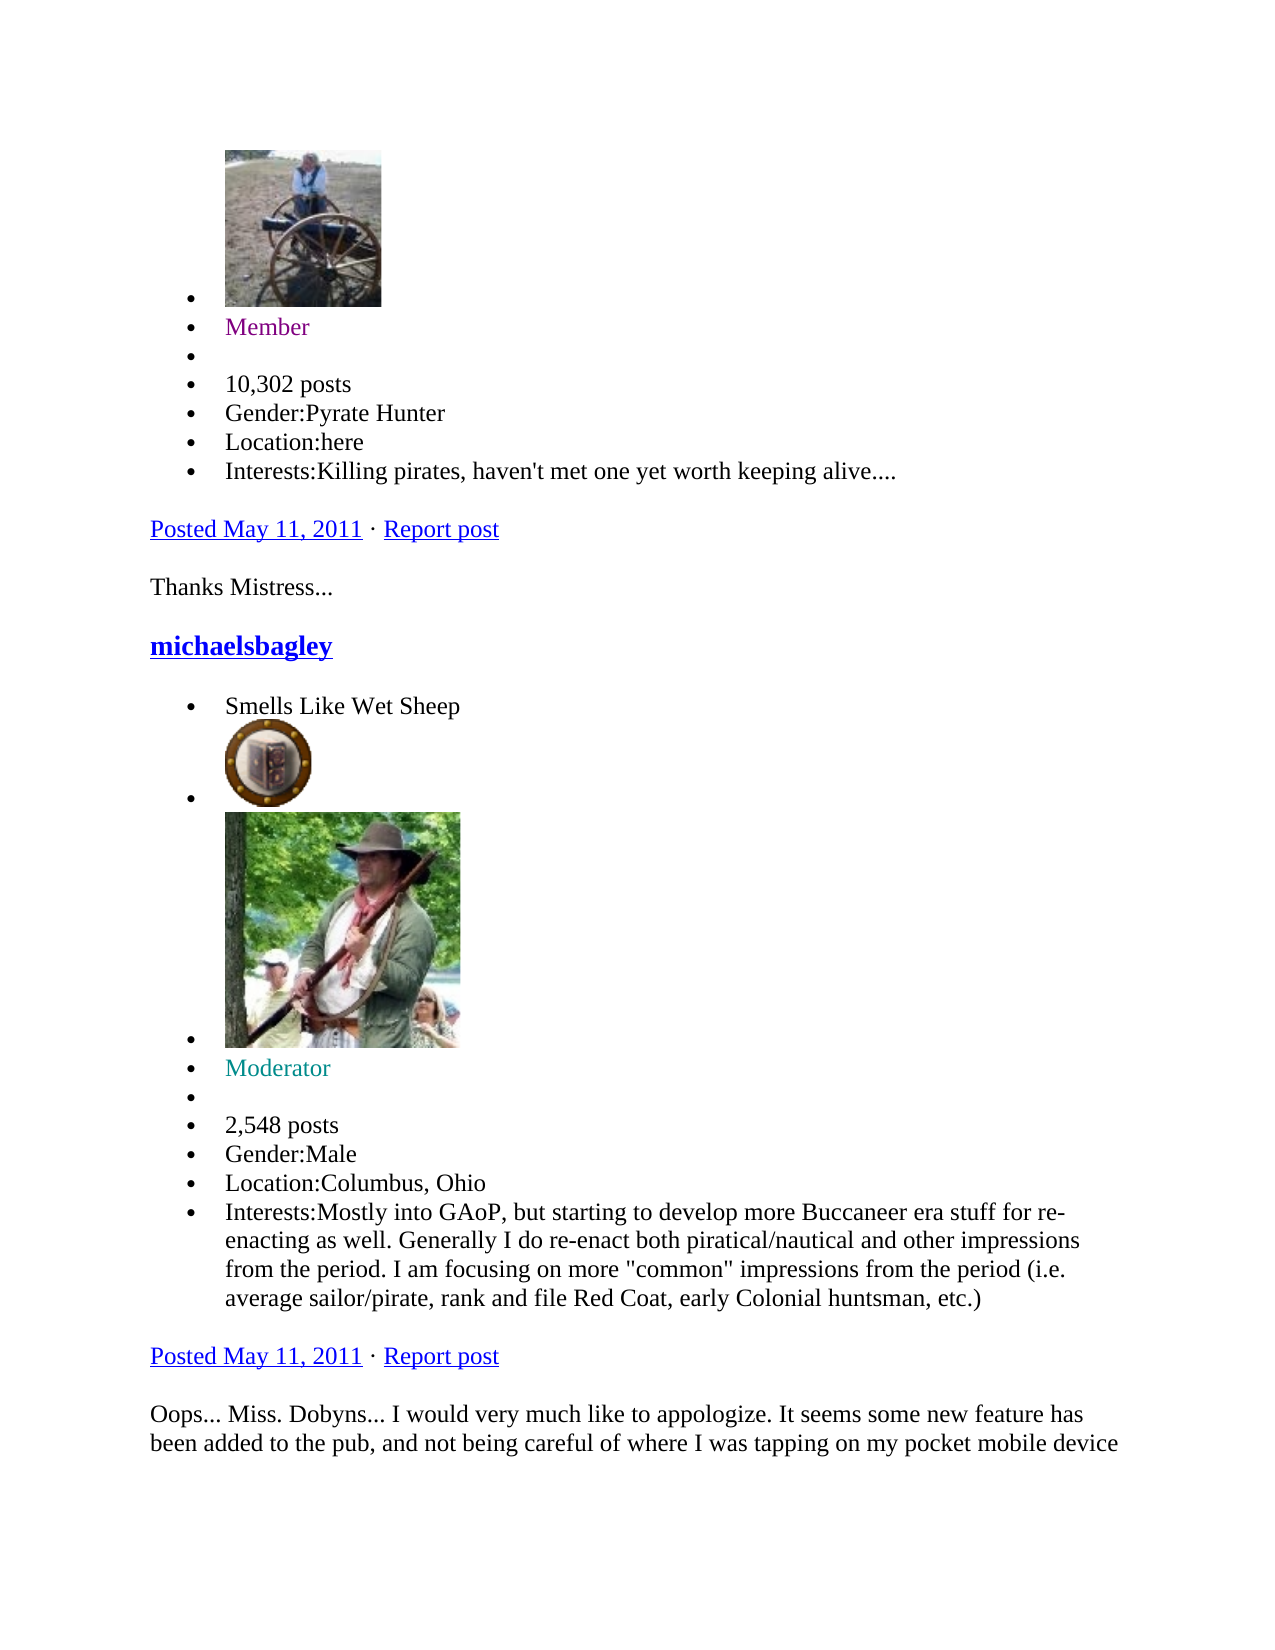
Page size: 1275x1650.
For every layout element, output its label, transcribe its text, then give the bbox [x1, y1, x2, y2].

list Moderator [187, 1053, 1125, 1082]
text Posted May 11, 2011 · Report post [150, 1341, 1125, 1370]
list Smells Like Wet Sheep [187, 691, 1125, 720]
text Thanks Mistress... [150, 572, 1125, 600]
list 2,548 posts [187, 1111, 1125, 1139]
picture [225, 150, 382, 307]
list Gender:Pyrate Hunter [187, 398, 1125, 427]
list Location:here [187, 427, 1125, 456]
list 10,302 posts [187, 369, 1125, 398]
picture [225, 812, 461, 1048]
text Posted May 11, 2011 · Report post [150, 514, 1125, 542]
list Location:Columbus, Ohio [187, 1168, 1125, 1197]
list Interests:Killing pirates, haven't met one yet worth keeping alive.... [187, 456, 1125, 484]
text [150, 1399, 1125, 1456]
list Interests:Mostly into GAoP, but starting to develop more Buccaneer era stuff for re-enacting as well. Generally I do re-enact both piratical/nautical and other impressions from the period. I am focusing on more "common" impressions from the period (i.e. average sailor/pirate, rank and file Red Coat, early Colonial huntsman, etc.) [187, 1197, 1125, 1312]
list Gender:Male [187, 1139, 1125, 1168]
picture [225, 719, 312, 807]
list Member [187, 312, 1125, 341]
text michaelsbagley [150, 629, 1125, 662]
